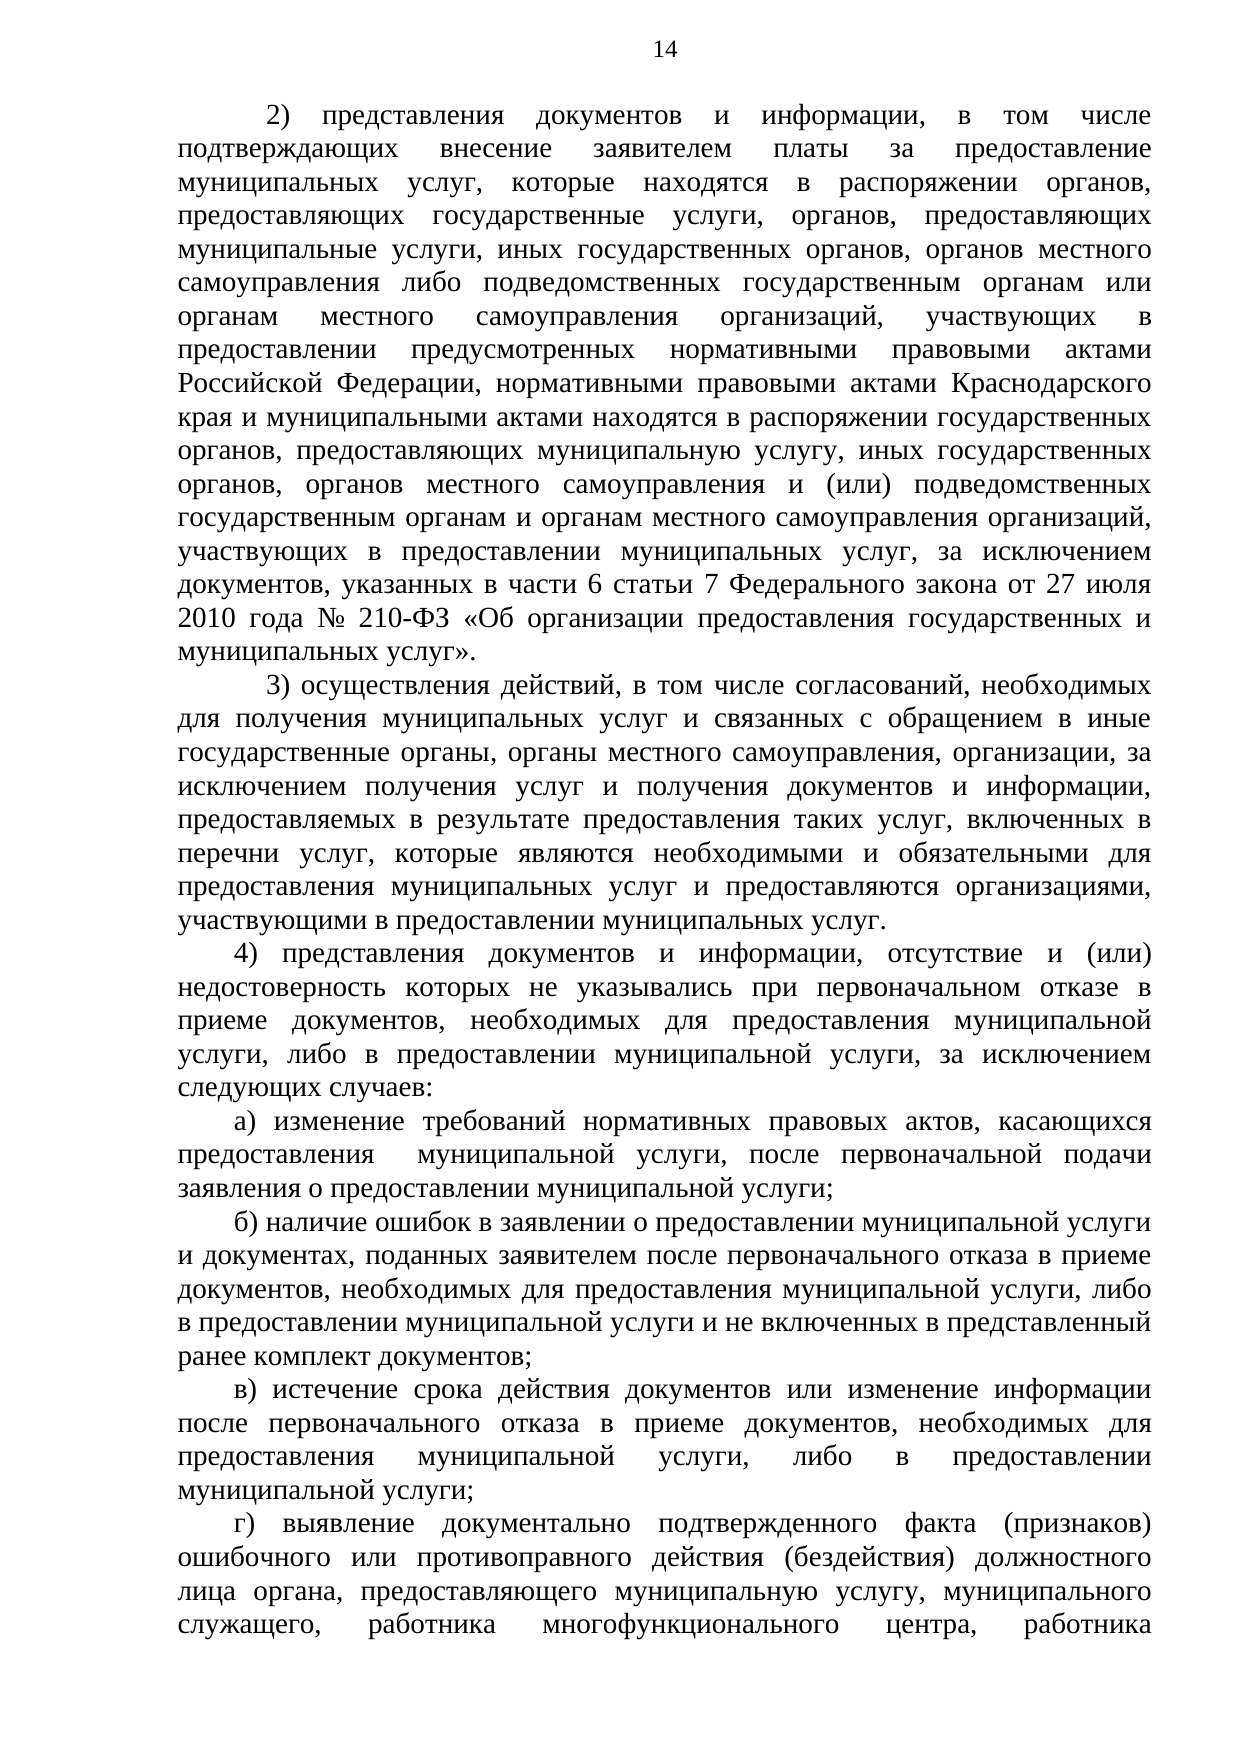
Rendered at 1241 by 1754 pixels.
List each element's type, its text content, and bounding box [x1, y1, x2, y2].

text 2) представления документов и информации, в том числе подтверждающих внесение заявителем платы за предоставление муниципальных услуг, которые находятся в распоряжении органов, предоставляющих государственные услуги, органов, предоставляющих муниципальные услуги, иных государственных органов, органов местного самоуправления либо подведомственных государственным органам или органам местного самоуправления организаций, участвующих в предоставлении предусмотренных нормативными правовыми актами Российской Федерации, нормативными правовыми актами Краснодарского края и муниципальными актами находятся в распоряжении государственных органов, предоставляющих муниципальную услугу, иных государственных органов, органов местного самоуправления и (или) подведомственных государственным органам и органам местного самоуправления организаций, участвующих в предоставлении муниципальных услуг, за исключением документов, указанных в части 6 статьи 7 Федерального закона от 27 июля 2010 года № 210-ФЗ «Об организации предоставления государственных и муниципальных услуг». [177, 97, 1152, 667]
text 3) осуществления действий, в том числе согласований, необходимых для получения муниципальных услуг и связанных с обращением в иные государственные органы, органы местного самоуправления, организации, за исключением получения услуг и получения документов и информации, предоставляемых в результате предоставления таких услуг, включенных в перечни услуг, которые являются необходимыми и обязательными для предоставления муниципальных услуг и предоставляются организациями, участвующими в предоставлении муниципальных услуг. [177, 667, 1152, 935]
text в) истечение срока действия документов или изменение информации после первоначального отказа в приеме документов, необходимых для предоставления муниципальной услуги, либо в предоставлении муниципальной услуги; [177, 1371, 1152, 1506]
text а) изменение требований нормативных правовых актов, касающихся предоставления муниципальной услуги, после первоначальной подачи заявления о предоставлении муниципальной услуги; [177, 1103, 1152, 1204]
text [177, 1506, 1152, 1640]
text б) наличие ошибок в заявлении о предоставлении муниципальной услуги и документах, поданных заявителем после первоначального отказа в приеме документов, необходимых для предоставления муниципальной услуги, либо в предоставлении муниципальной услуги и не включенных в представленный ранее комплект документов; [177, 1204, 1152, 1371]
text 4) представления документов и информации, отсутствие и (или) недостоверность которых не указывались при первоначальном отказе в приеме документов, необходимых для предоставления муниципальной услуги, либо в предоставлении муниципальной услуги, за исключением следующих случаев: [177, 935, 1152, 1103]
